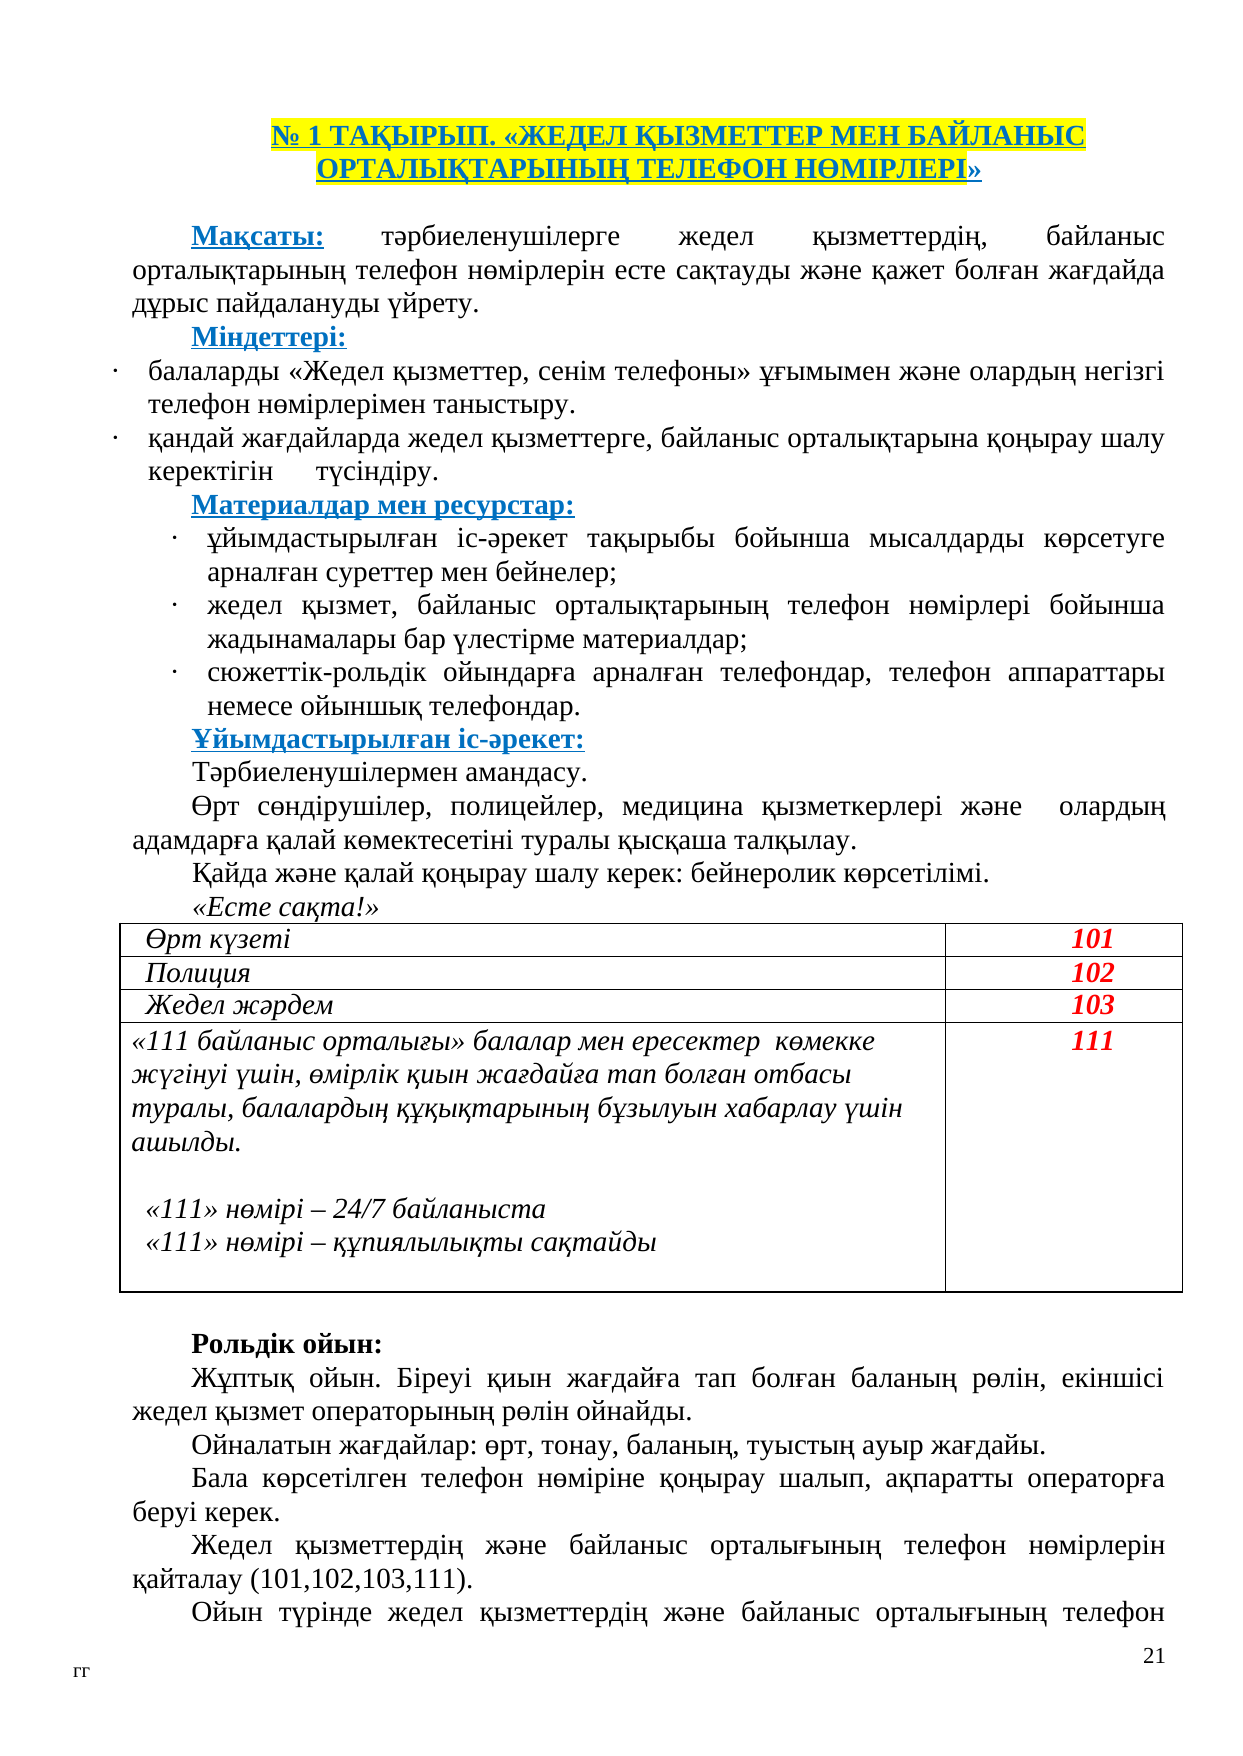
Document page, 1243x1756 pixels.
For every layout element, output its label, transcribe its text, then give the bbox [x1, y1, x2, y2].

text Өрт сөндірушілер, полицейлер, медицина қызметкерлері және олардың адамдарға қалай көмектесетіні туралы қысқаша талқылау. [132, 788, 1166, 856]
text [132, 1594, 1166, 1628]
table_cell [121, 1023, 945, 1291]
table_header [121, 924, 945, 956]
text Жұптық ойын. Біреуі қиын жағдайға тап болған баланың рөлін, екіншісі жедел қызмет операторының рөлін ойнайды. [132, 1360, 1166, 1427]
list балаларды «Жедел қызметтер, сенім телефоны» ұғымымен және олардың негізгі телефон нөмірлерімен таныстыру. [110, 353, 1166, 420]
text Тәрбиеленушілермен амандасу. [192, 755, 1166, 788]
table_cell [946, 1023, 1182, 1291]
text Қайда және қалай қоңырау шалу керек: бейнеролик көрсетілімі. [132, 856, 1166, 889]
text Ойналатын жағдайлар: өрт, тонау, баланың, туыстың ауыр жағдайы. [116, 1427, 1166, 1460]
list ұйымдастырылған іс-әрекет тақырыбы бойынша мысалдарды көрсетуге арналған суреттер мен бейнелер; [169, 520, 1166, 587]
text Мақсаты: тәрбиеленушілерге жедел қызметтердің, байланыс орталықтарының телефон нөмірлерін есте сақтауды және қажет болған жағдайда дұрыс пайдалануды үйрету. [132, 218, 1166, 319]
text Жедел қызметтердің және байланыс орталығының телефон нөмірлерін қайталау (101,102,103,111). [132, 1527, 1166, 1594]
list сюжеттік-рольдік ойындарға арналған телефондар, телефон аппараттары немесе ойыншық телефондар. [169, 654, 1166, 722]
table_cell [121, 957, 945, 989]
list қандай жағдайларда жедел қызметтерге, байланыс орталықтарына қоңырау шалу керектігін түсіндіру. [110, 420, 1166, 487]
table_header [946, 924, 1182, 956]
text Ұйымдастырылған іс-әрекет: [132, 722, 1166, 755]
text Рольдік ойын: [132, 1326, 1166, 1360]
list № 1 ТАҚЫРЫП. «ЖЕДЕЛ ҚЫЗМЕТТЕР МЕН БАЙЛАНЫС ОРТАЛЫҚТАРЫНЫҢ ТЕЛЕФОН НӨМІРЛЕРІ» [132, 118, 316, 185]
text Міндеттері: [132, 319, 1166, 353]
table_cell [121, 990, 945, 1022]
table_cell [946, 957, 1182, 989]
text «Есте сақта!» [132, 889, 1166, 923]
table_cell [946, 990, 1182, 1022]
list Материалдар мен ресурстар: [132, 487, 1166, 520]
list жедел қызмет, байланыс орталықтарының телефон нөмірлері бойынша жадынамалары бар үлестірме материалдар; [169, 587, 1166, 654]
text Бала көрсетілген телефон нөміріне қоңырау шалып, ақпаратты операторға беруі керек. [132, 1460, 1166, 1527]
list № 1 ТАҚЫРЫП. «ЖЕДЕЛ ҚЫЗМЕТТЕР МЕН БАЙЛАНЫС ОРТАЛЫҚТАРЫНЫҢ ТЕЛЕФОН НӨМІРЛЕРІ» [967, 118, 1166, 185]
